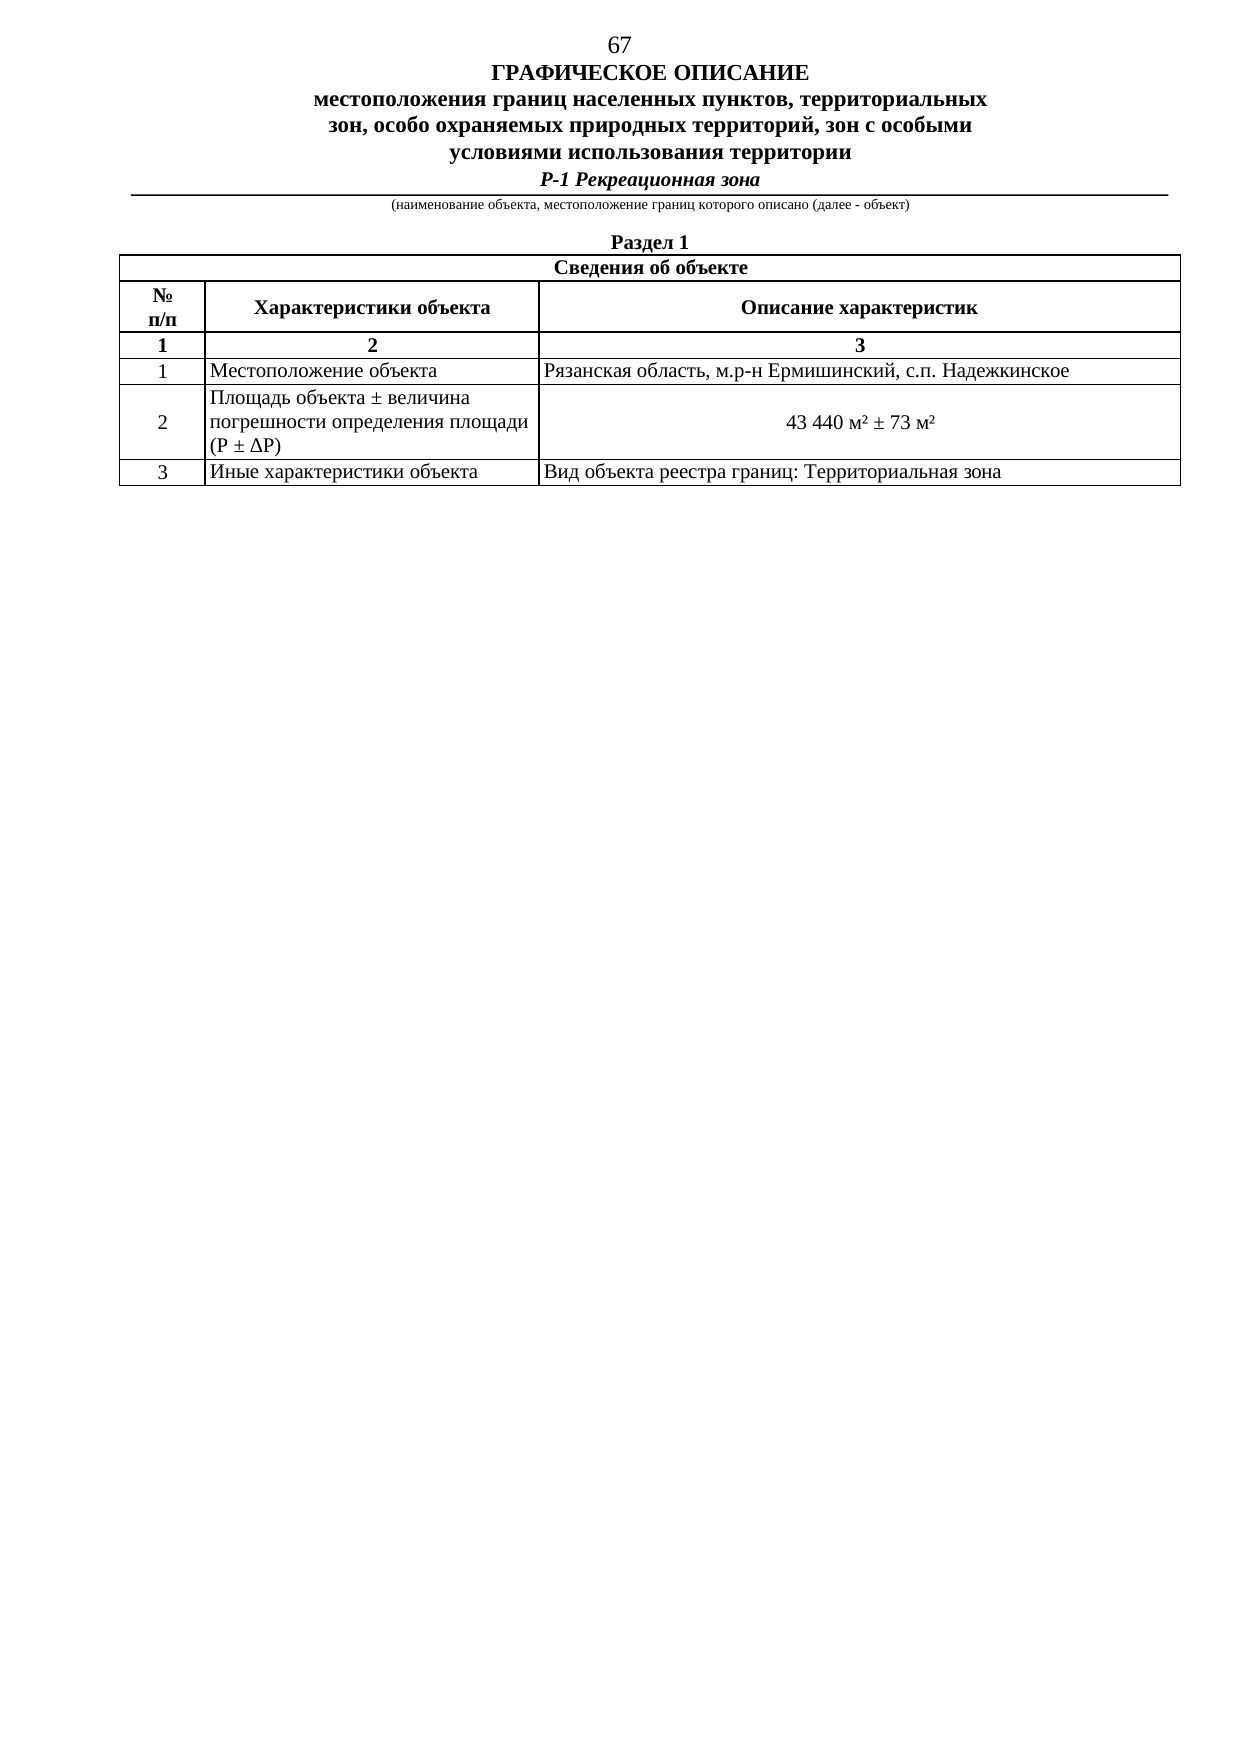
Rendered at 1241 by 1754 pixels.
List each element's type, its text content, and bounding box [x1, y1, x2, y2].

text Р-1 Рекреационная зона [298, 167, 1002, 191]
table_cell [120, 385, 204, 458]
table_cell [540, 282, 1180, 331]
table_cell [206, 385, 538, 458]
text Раздел 1 [298, 230, 1002, 254]
subtitle ГРАФИЧЕСКОЕ ОПИСАНИЕ [298, 59, 1002, 85]
text местоположения границ населенных пунктов, территориальных зон, особо охраняемых природных территорий, зон с особыми условиями использования территории [298, 85, 1002, 164]
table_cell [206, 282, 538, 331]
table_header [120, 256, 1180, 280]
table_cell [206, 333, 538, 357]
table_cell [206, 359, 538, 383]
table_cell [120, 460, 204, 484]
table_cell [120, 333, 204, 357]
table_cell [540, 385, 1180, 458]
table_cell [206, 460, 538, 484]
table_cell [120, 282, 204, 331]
text (наименование объекта, местоположение границ которого описано (далее - объект) [298, 191, 1002, 213]
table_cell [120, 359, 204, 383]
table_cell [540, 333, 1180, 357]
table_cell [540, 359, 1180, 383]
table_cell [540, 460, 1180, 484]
